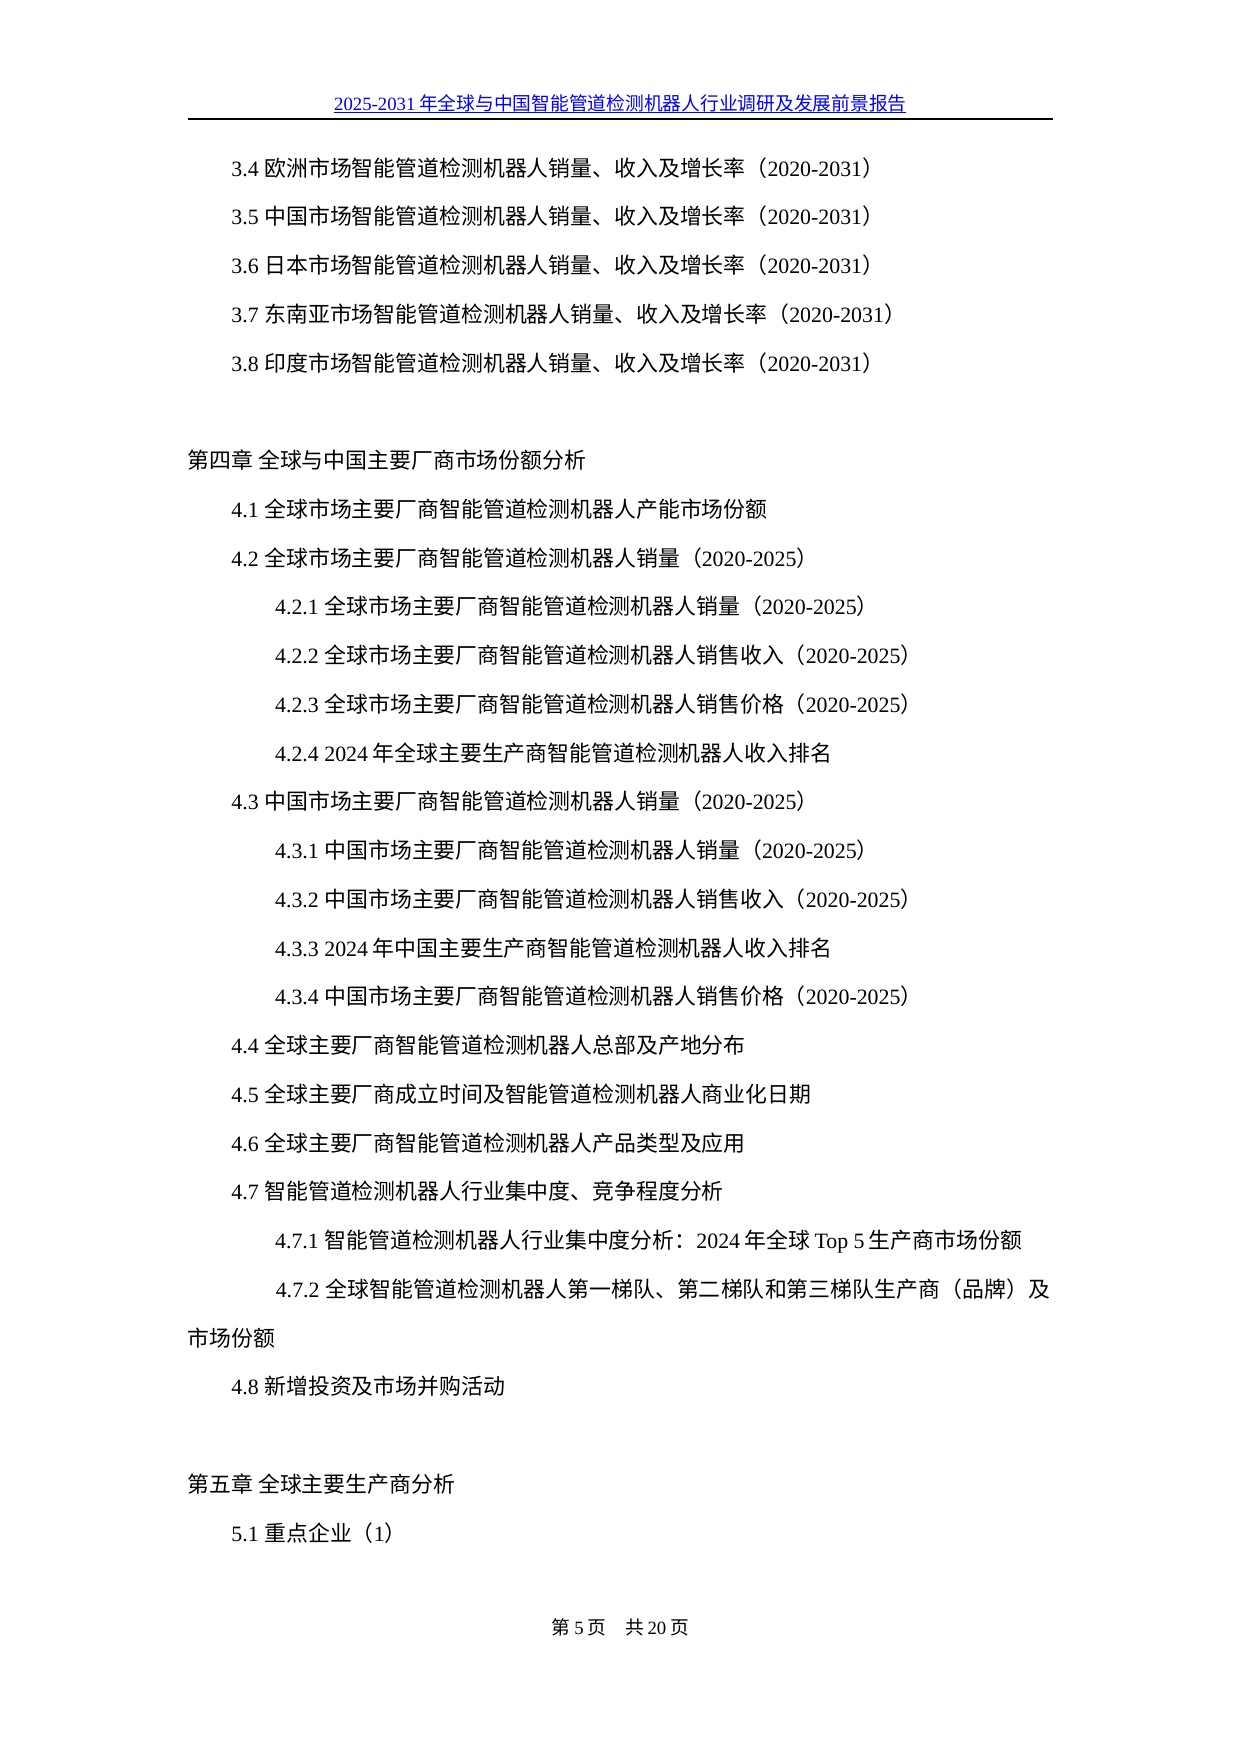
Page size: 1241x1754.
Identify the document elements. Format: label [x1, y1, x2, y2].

text [187, 150, 1053, 1548]
